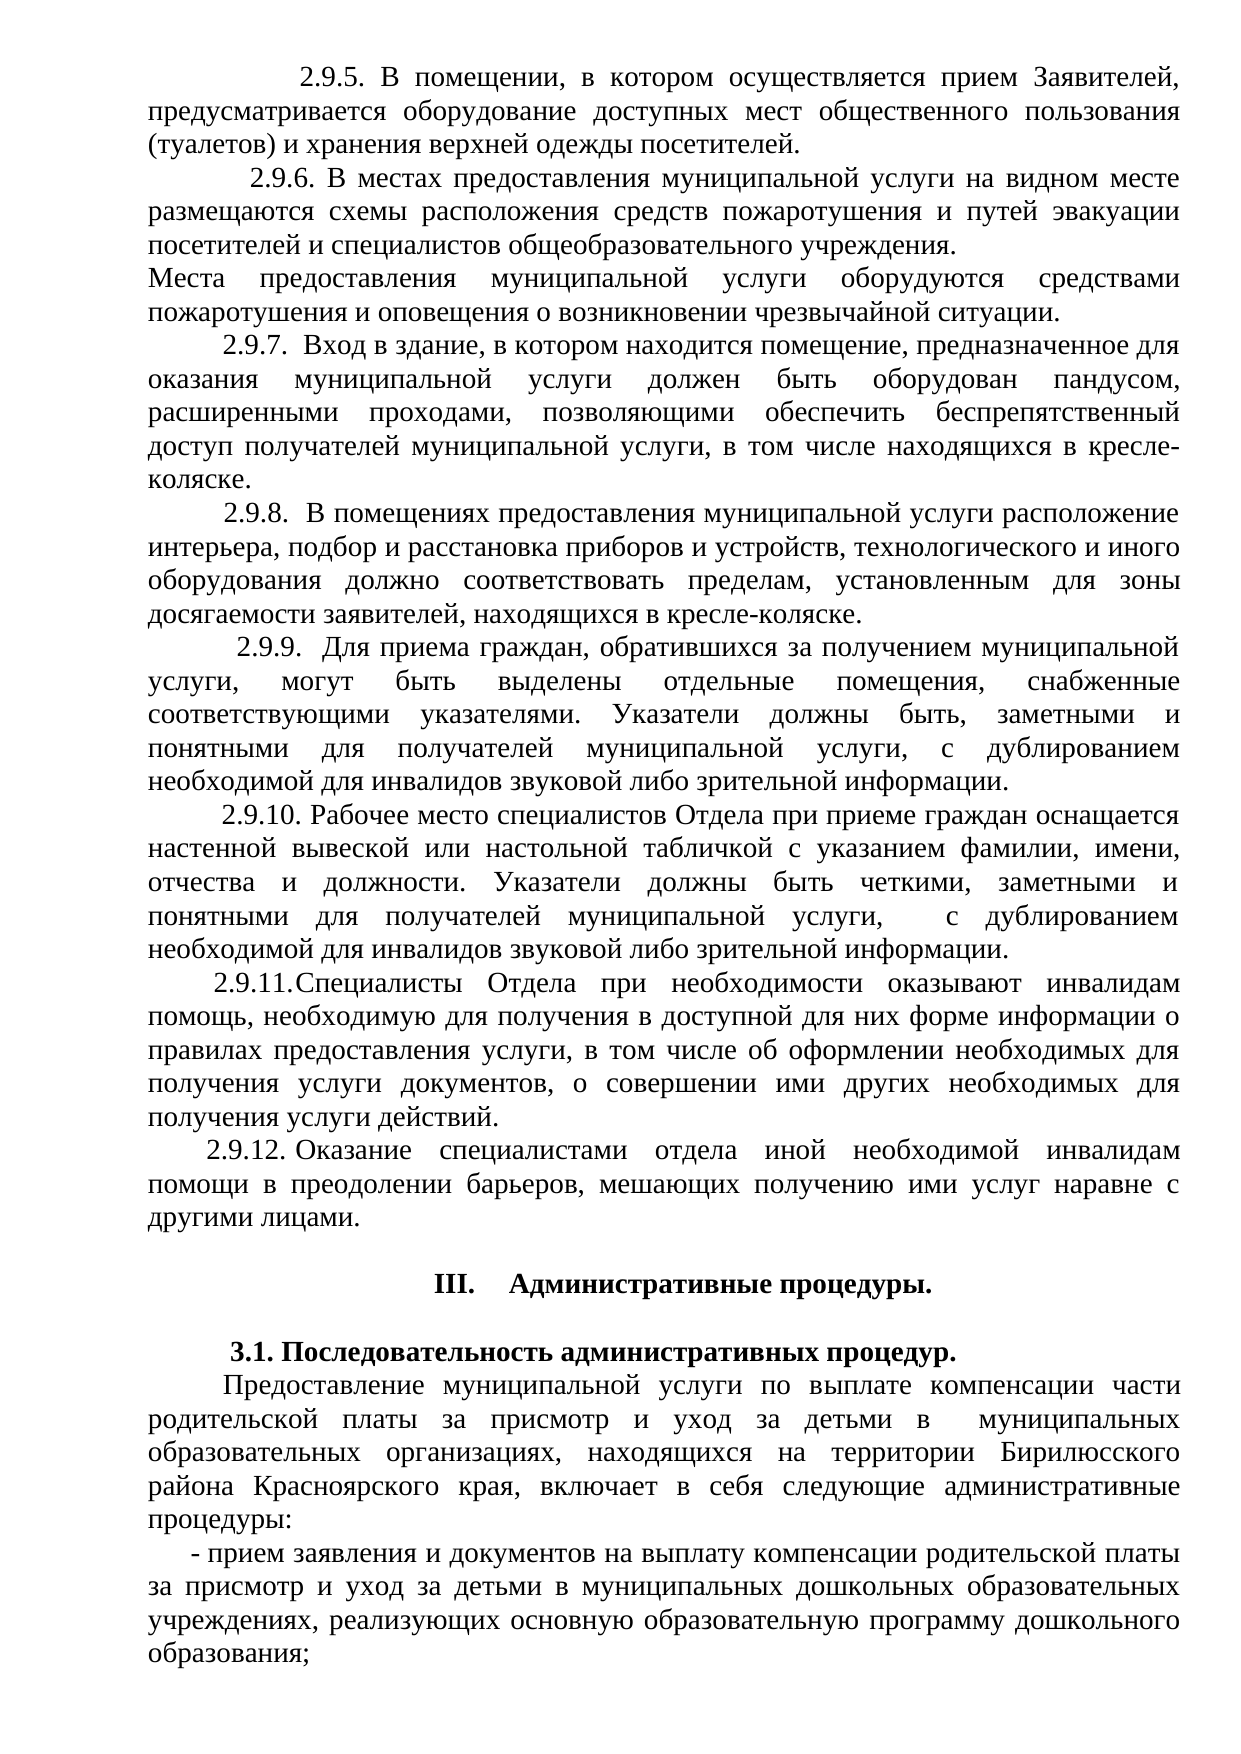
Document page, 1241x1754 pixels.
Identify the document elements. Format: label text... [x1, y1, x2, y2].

text Места предоставления муниципальной услуги оборудуются средствами пожаротушения и оповещения о возникновении чрезвычайной ситуации. [148, 260, 1181, 327]
text 2.9.5. В помещении, в котором осуществляется прием Заявителей, предусматривается оборудование доступных мест общественного пользования (туалетов) и хранения верхней одежды посетителей. [148, 59, 1181, 160]
text 2.9.12. Оказание специалистами отдела иной необходимой инвалидам помощи в преодолении барьеров, мешающих получению ими услуг наравне с другими лицами. [148, 1132, 1181, 1233]
text 2.9.8. В помещениях предоставления муниципальной услуги расположение интерьера, подбор и расстановка приборов и устройств, технологического и иного оборудования должно соответствовать пределам, установленным для зоны досягаемости заявителей, находящихся в кресле-коляске. [148, 495, 1181, 629]
text - прием заявления и документов на выплату компенсации родительской платы за присмотр и уход за детьми в муниципальных дошкольных образовательных учреждениях, реализующих основную образовательную программу дошкольного образования; [148, 1535, 1181, 1669]
text 3.1. Последовательность административных процедур. [148, 1334, 1181, 1367]
text 2.9.6. В местах предоставления муниципальной услуги на видном месте размещаются схемы расположения средств пожаротушения и путей эвакуации посетителей и специалистов общеобразовательного учреждения. [148, 160, 1181, 260]
list Административные процедуры. [185, 1267, 1181, 1300]
text 2.9.9. Для приема граждан, обратившихся за получением муниципальной услуги, могут быть выделены отдельные помещения, снабженные соответствующими указателями. Указатели должны быть, заметными и понятными для получателей муниципальной услуги, с дублированием необходимой для инвалидов звуковой либо зрительной информации. [148, 629, 1181, 797]
text 2.9.7. Вход в здание, в котором находится помещение, предназначенное для оказания муниципальной услуги должен быть оборудован пандусом, расширенными проходами, позволяющими обеспечить беспрепятственный доступ получателей муниципальной услуги, в том числе находящихся в кресле-коляске. [148, 327, 1181, 495]
text Предоставление муниципальной услуги по выплате компенсации части родительской платы за присмотр и уход за детьми в муниципальных образовательных организациях, находящихся на территории Бирилюсского района Красноярского края, включает в себя следующие административные процедуры: [148, 1367, 1181, 1535]
text 2.9.11. Специалисты Отдела при необходимости оказывают инвалидам помощь, необходимую для получения в доступной для них форме информации о правилах предоставления услуги, в том числе об оформлении необходимых для получения услуги документов, о совершении ими других необходимых для получения услуги действий. [148, 965, 1181, 1132]
text 2.9.10. Рабочее место специалистов Отдела при приеме граждан оснащается настенной вывеской или настольной табличкой с указанием фамилии, имени, отчества и должности. Указатели должны быть четкими, заметными и понятными для получателей муниципальной услуги, с дублированием необходимой для инвалидов звуковой либо зрительной информации. [148, 797, 1181, 965]
